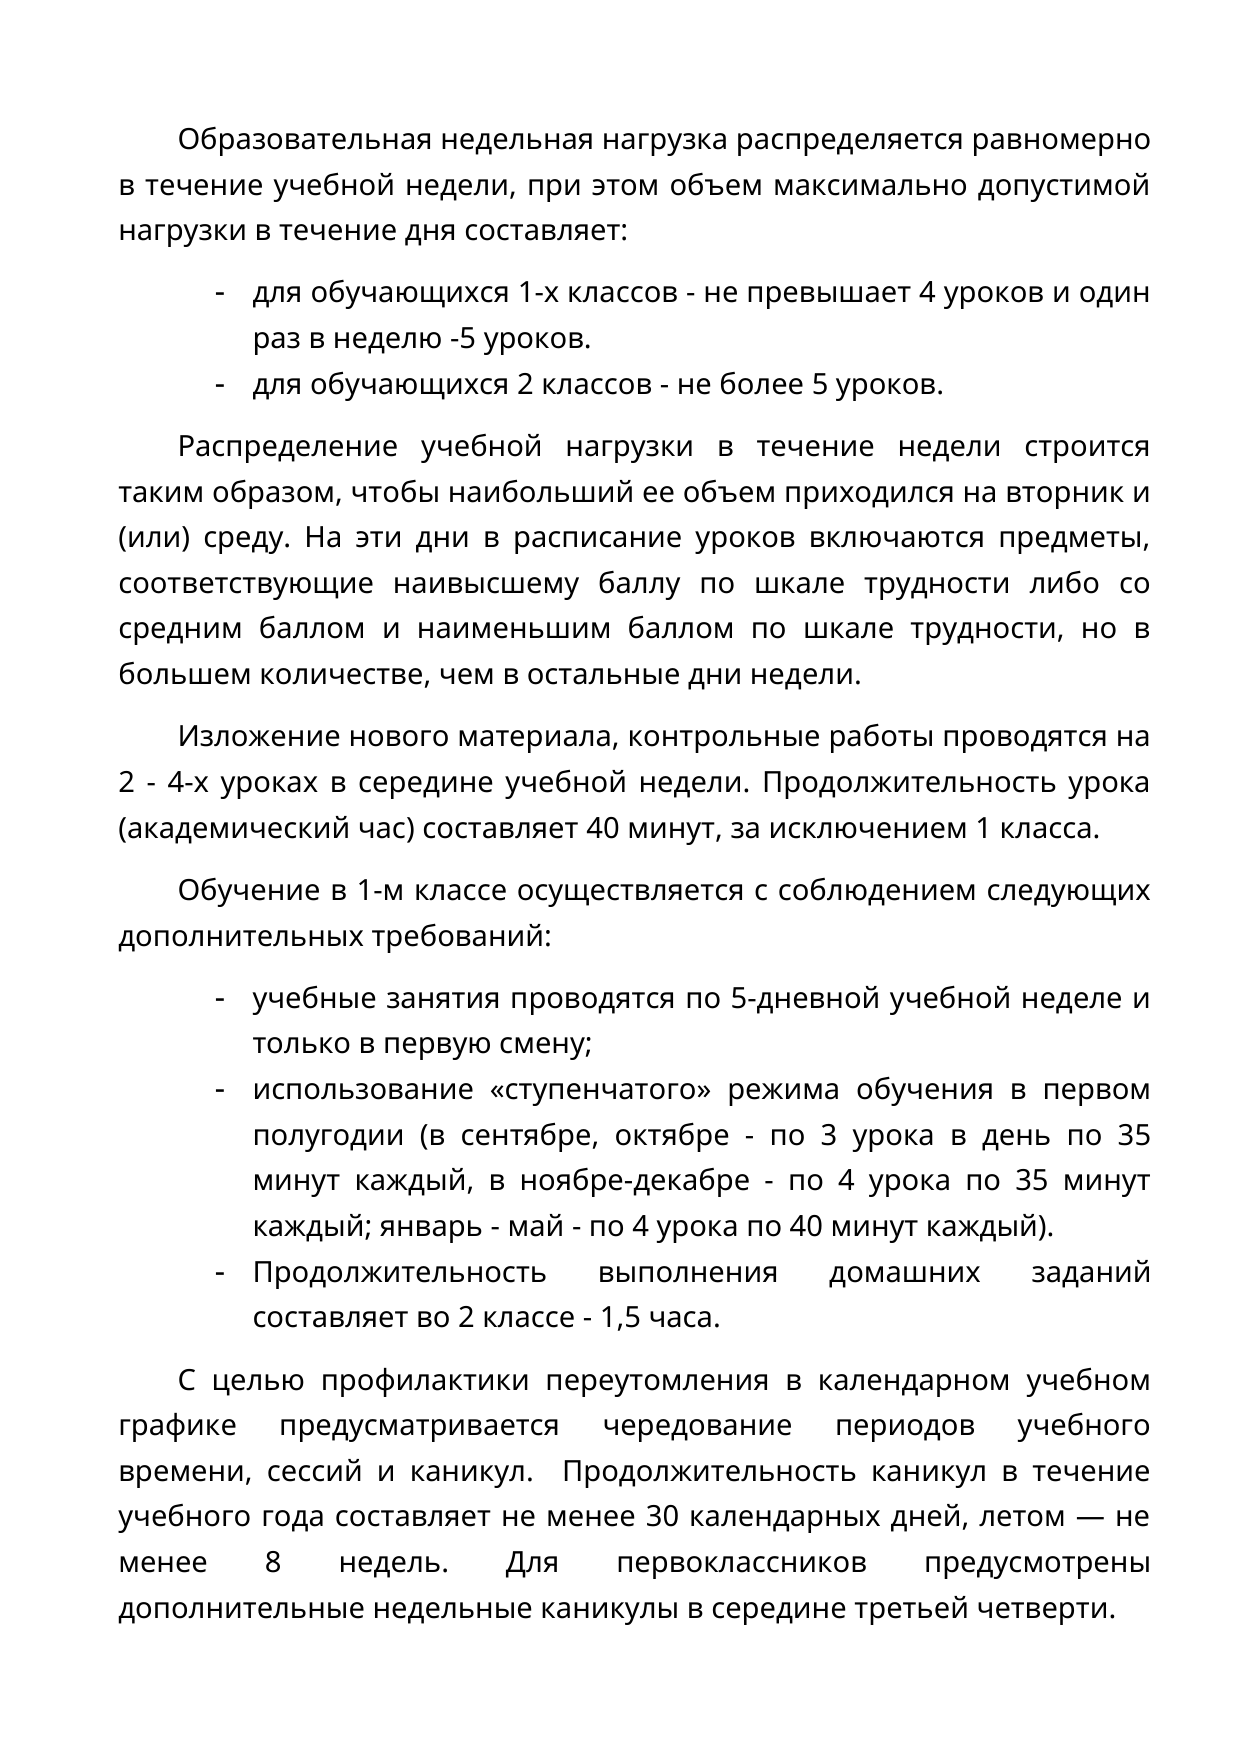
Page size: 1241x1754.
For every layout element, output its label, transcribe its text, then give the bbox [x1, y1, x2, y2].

text Образовательная недельная нагрузка распределяется равномерно в течение учебной недели, при этом объем максимально допустимой нагрузки в течение дня составляет: [118, 118, 1152, 249]
text Обучение в 1-м классе осуществляется с соблюдением следующих дополнительных требований: [118, 869, 1152, 954]
text Изложение нового материала, контрольные работы проводятся на 2 - 4-х уроках в середине учебной недели. Продолжительность урока (академический час) составляет 40 минут, за исключением 1 класса. [118, 716, 1152, 847]
list Продолжительность выполнения домашних заданий составляет во 2 классе - 1,5 часа. [215, 1251, 1152, 1336]
text С целью профилактики переутомления в календарном учебном графике предусматривается чередование периодов учебного времени, сессий и каникул. Продолжительность каникул в течение учебного года составляет не менее 30 календарных дней, летом — не менее 8 недель. Для первоклассников предусмотрены дополнительные недельные каникулы в середине третьей четверти. [118, 1359, 1152, 1627]
list использование «ступенчатого» режима обучения в первом полугодии (в сентябре, октябре - по 3 урока в день по 35 минут каждый, в ноябре-декабре - по 4 урока по 35 минут каждый; январь - май - по 4 урока по 40 минут каждый). [215, 1068, 1152, 1245]
text Распределение учебной нагрузки в течение недели строится таким образом, чтобы наибольший ее объем приходился на вторник и (или) среду. На эти дни в расписание уроков включаются предметы, соответствующие наивысшему баллу по шкале трудности либо со средним баллом и наименьшим баллом по шкале трудности, но в большем количестве, чем в остальные дни недели. [118, 425, 1152, 693]
list для обучающихся 2 классов - не более 5 уроков. [215, 363, 1152, 403]
list учебные занятия проводятся по 5-дневной учебной неделе и только в первую смену; [215, 977, 1152, 1062]
list для обучающихся 1-х классов - не превышает 4 уроков и один раз в неделю -5 уроков. [215, 272, 1152, 357]
